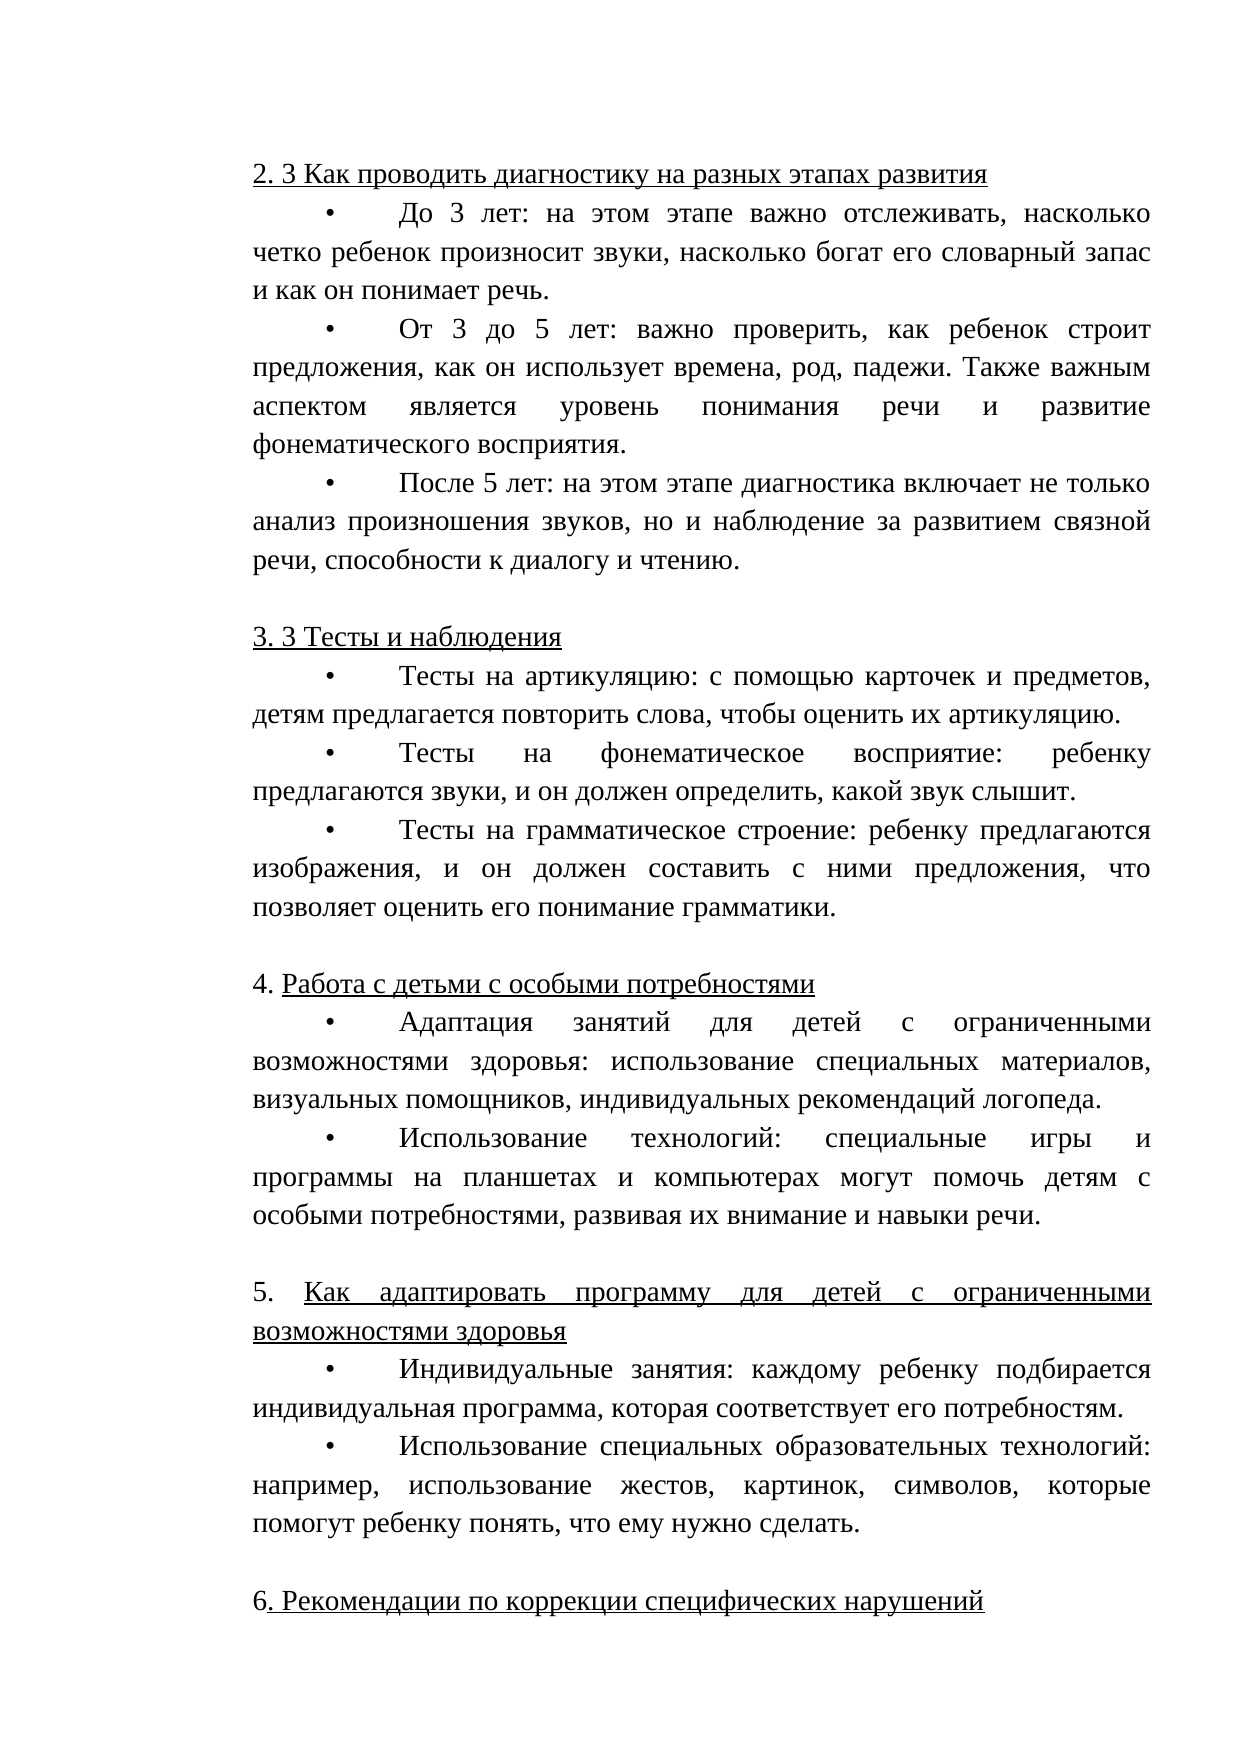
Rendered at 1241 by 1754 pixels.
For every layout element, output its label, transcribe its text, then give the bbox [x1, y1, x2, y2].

list • Тесты на фонематическое восприятие: ребенку предлагаются звуки, и он должен определить, какой звук слышит. [252, 735, 1152, 807]
list • После 5 лет: на этом этапе диагностика включает не только анализ произношения звуков, но и наблюдение за развитием связной речи, способности к диалогу и чтению. [252, 465, 1152, 576]
list • Тесты на грамматическое строение: ребенку предлагаются изображения, и он должен составить с ними предложения, что позволяет оценить его понимание грамматики. [252, 812, 1152, 922]
list 6. Рекомендации по коррекции специфических нарушений [252, 1583, 1152, 1616]
list • Индивидуальные занятия: каждому ребенку подбирается индивидуальная программа, которая соответствует его потребностям. [252, 1351, 1152, 1423]
list • Тесты на артикуляцию: с помощью карточек и предметов, детям предлагается повторить слова, чтобы оценить их артикуляцию. [252, 658, 1152, 730]
list • Использование технологий: специальные игры и программы на планшетах и компьютерах могут помочь детям с особыми потребностями, развивая их внимание и навыки речи. [252, 1120, 1152, 1231]
list 4. Работа с детьми с особыми потребностями [252, 966, 1152, 999]
list 5. Как адаптировать программу для детей с ограниченными возможностями здоровья [252, 1274, 1152, 1346]
list 3. 3 Тесты и наблюдения [252, 619, 1152, 653]
list • Использование специальных образовательных технологий: например, использование жестов, картинок, символов, которые помогут ребенку понять, что ему нужно сделать. [252, 1428, 1152, 1539]
list • От 3 до 5 лет: важно проверить, как ребенок строит предложения, как он использует времена, род, падежи. Также важным аспектом является уровень понимания речи и развитие фонематического восприятия. [252, 311, 1152, 460]
list 2. 3 Как проводить диагностику на разных этапах развития [252, 157, 1152, 190]
list • Адаптация занятий для детей с ограниченными возможностями здоровья: использование специальных материалов, визуальных помощников, индивидуальных рекомендаций логопеда. [252, 1004, 1152, 1115]
list • До 3 лет: на этом этапе важно отслеживать, насколько четко ребенок произносит звуки, насколько богат его словарный запас и как он понимает речь. [252, 195, 1152, 306]
